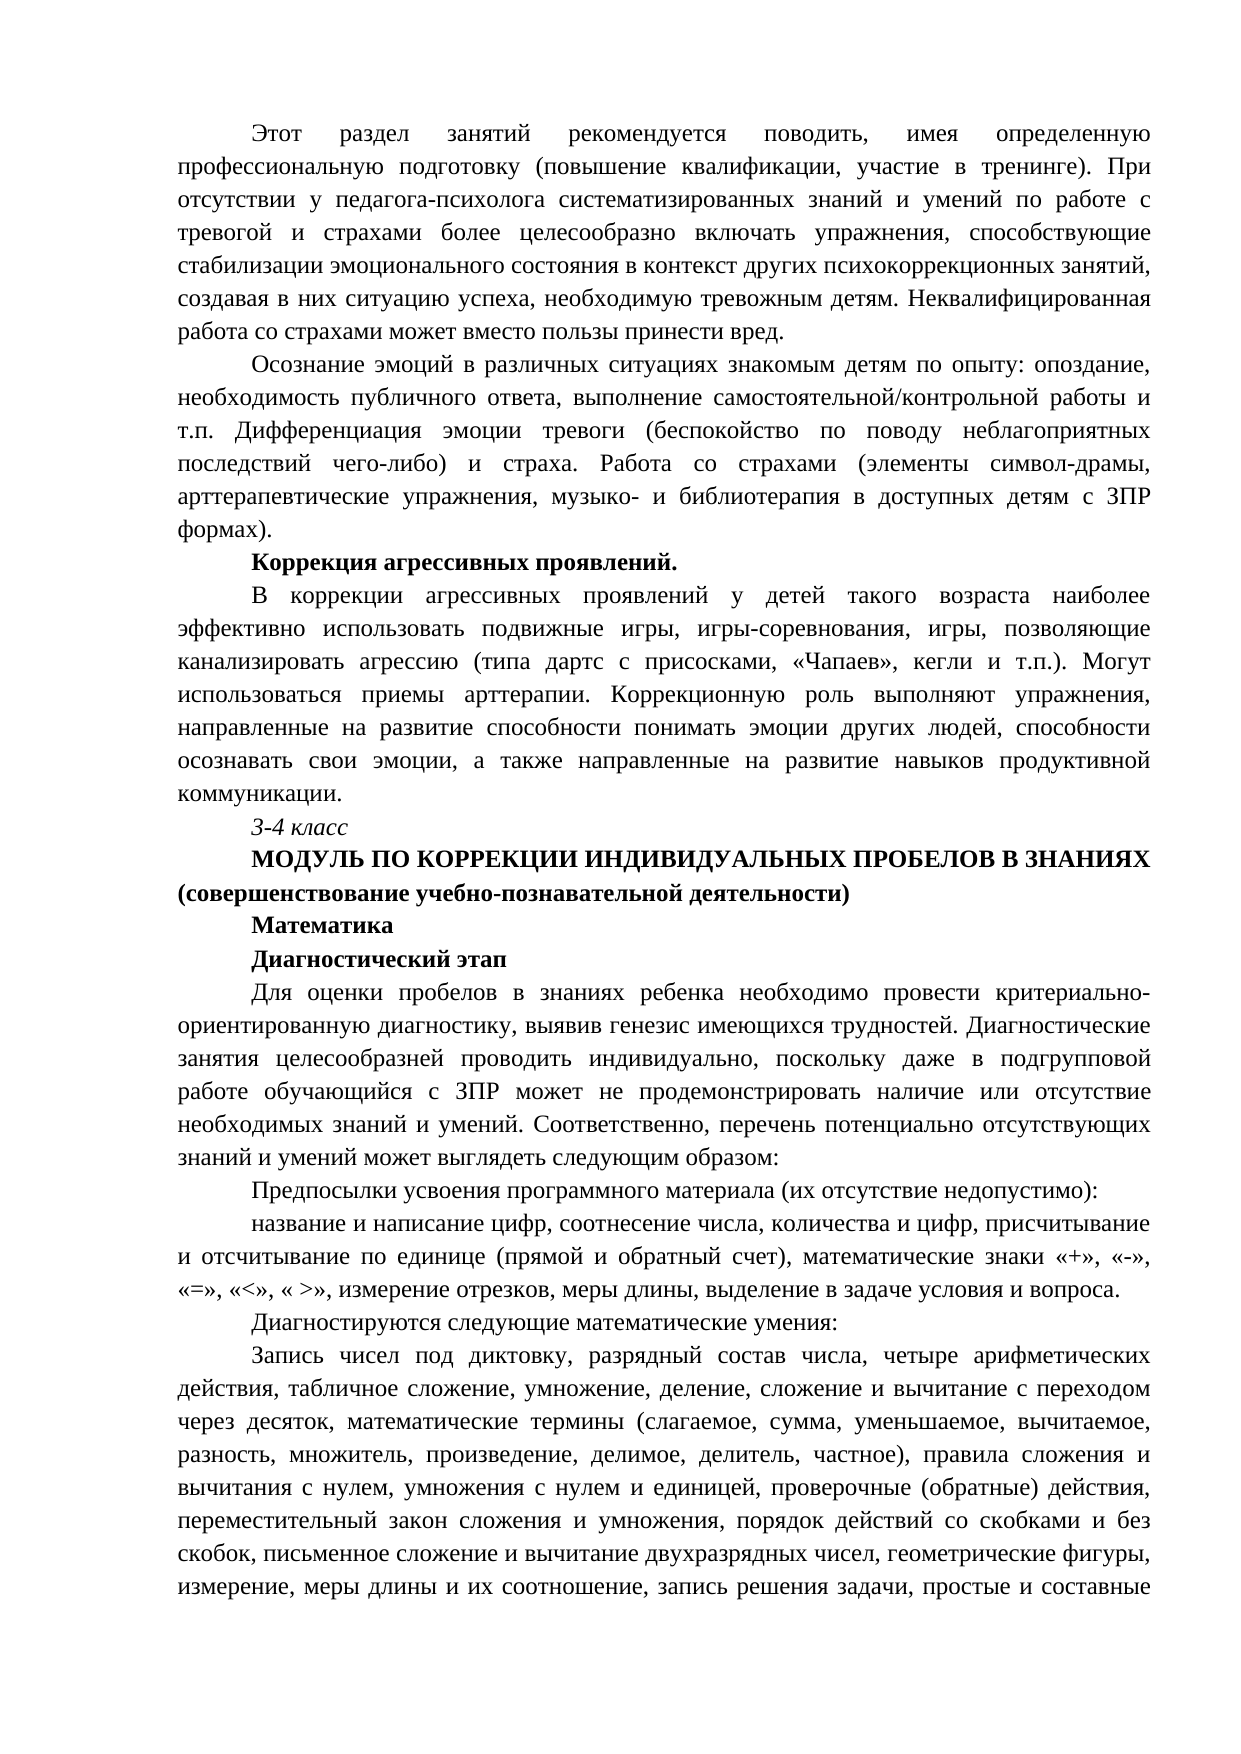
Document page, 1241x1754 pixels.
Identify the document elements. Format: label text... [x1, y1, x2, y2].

text Осознание эмоций в различных ситуациях знакомым детям по опыту: опоздание, необходимость публичного ответа, выполнение самостоятельной/контрольной работы и т.п. Дифференциация эмоции тревоги (беспокойство по поводу неблагоприятных последствий чего-либо) и страха. Работа со страхами (элементы символ-драмы, арттерапевтические упражнения, музыко- и библиотерапия в доступных детям с ЗПР формах). [177, 349, 1152, 543]
text Диагностируются следующие математические умения: [177, 1307, 1152, 1336]
text Диагностический этап [177, 944, 1152, 972]
text В коррекции агрессивных проявлений у детей такого возраста наиболее эффективно использовать подвижные игры, игры-соревнования, игры, позволяющие канализировать агрессию (типа дартс с присосками, «Чапаев», кегли и т.п.). Могут использоваться приемы арттерапии. Коррекционную роль выполняют упражнения, направленные на развитие способности понимать эмоции других людей, способности осознавать свои эмоции, а также направленные на развитие навыков продуктивной коммуникации. [177, 580, 1152, 807]
text Для оценки пробелов в знаниях ребенка необходимо провести критериально-ориентированную диагностику, выявив генезис имеющихся трудностей. Диагностические занятия целесообразней проводить индивидуально, поскольку даже в подгрупповой работе обучающийся с ЗПР может не продемонстрировать наличие или отсутствие необходимых знаний и умений. Соответственно, перечень потенциально отсутствующих знаний и умений может выглядеть следующим образом: [177, 977, 1152, 1171]
text 3-4 класс [177, 812, 1152, 840]
text название и написание цифр, соотнесение числа, количества и цифр, присчитывание и отсчитывание по единице (прямой и обратный счет), математические знаки «+», «-», «=», «<», « >», измерение отрезков, меры длины, выделение в задаче условия и вопроса. [177, 1208, 1152, 1303]
text Предпосылки усвоения программного материала (их отсутствие недопустимо): [177, 1175, 1152, 1203]
text Этот раздел занятий рекомендуется поводить, имея определенную профессиональную подготовку (повышение квалификации, участие в тренинге). При отсутствии у педагога-психолога систематизированных знаний и умений по работе с тревогой и страхами более целесообразно включать упражнения, способствующие стабилизации эмоционального состояния в контекст других психокоррекционных занятий, создавая в них ситуацию успеха, необходимую тревожным детям. Неквалифицированная работа со страхами может вместо пользы принести вред. [177, 118, 1152, 345]
text МОДУЛЬ ПО КОРРЕКЦИИ ИНДИВИДУАЛЬНЫХ ПРОБЕЛОВ В ЗНАНИЯХ (совершенствование учебно-познавательной деятельности) [177, 844, 1152, 906]
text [177, 1340, 1152, 1600]
text Математика [177, 911, 1152, 939]
text Коррекция агрессивных проявлений. [177, 547, 1152, 576]
